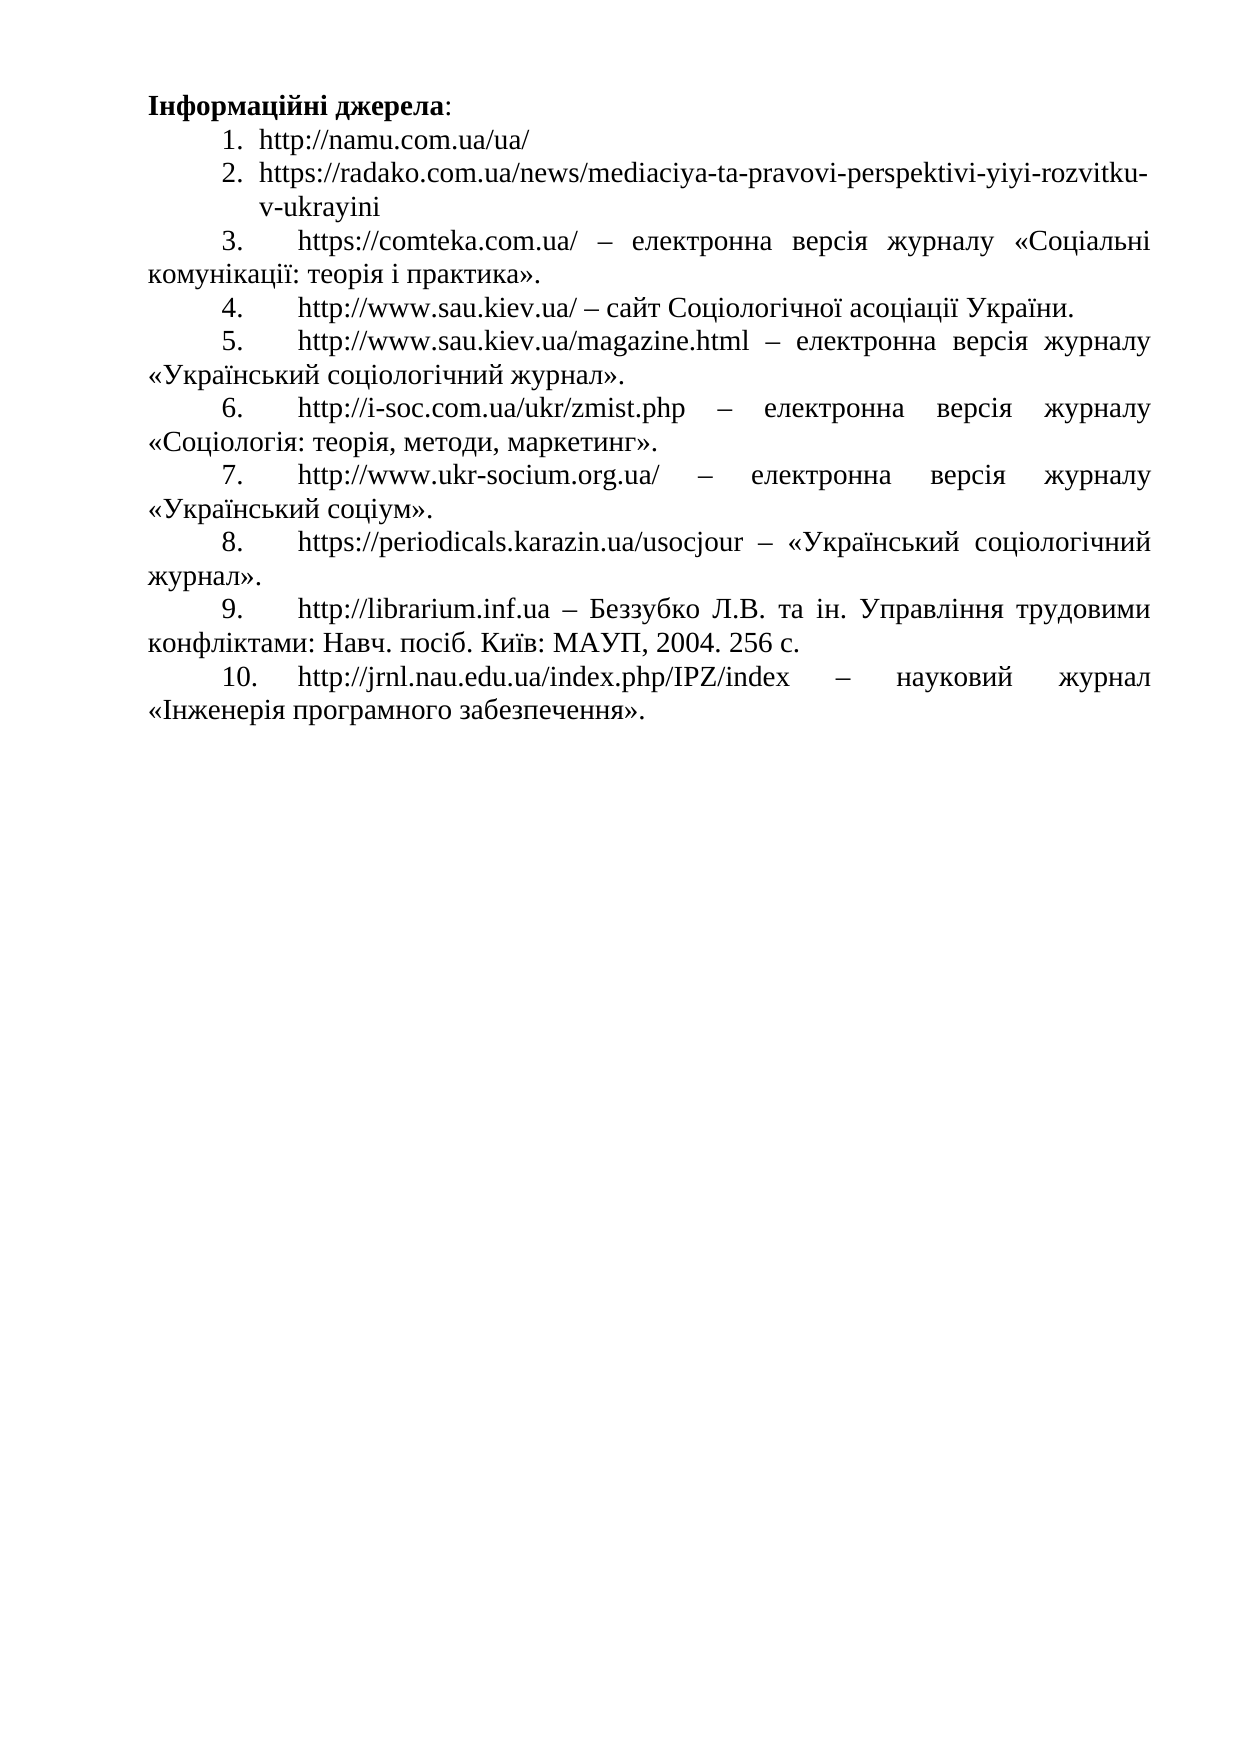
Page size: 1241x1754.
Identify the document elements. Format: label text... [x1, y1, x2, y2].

list http://www.sau.kiev.ua/magazine.html – електронна версія журналу «Український соціологічний журнал». [148, 323, 1152, 390]
list http://jrnl.nau.edu.ua/index.php/IPZ/index – науковий журнал «Інженерія програмного забезпечення». [148, 659, 1152, 726]
list http://i-soc.com.ua/ukr/zmist.php – електронна версія журналу «Соціологія: теорія, методи, маркетинг». [148, 390, 1152, 457]
list https://radako.com.ua/news/mediaciya-ta-pravovi-perspektivi-yiyi-rozvitku-v-ukrayini [221, 156, 1152, 223]
list https://comteka.com.ua/ – електронна версія журналу «Соціальні комунікації: теорія і практика». [148, 223, 1152, 290]
list http://namu.com.ua/ua/ [221, 122, 1152, 156]
list http://librarium.inf.ua – Беззубко Л.В. та ін. Управління трудовими конфліктами: Навч. посіб. Київ: МАУП, 2004. 256 с. [148, 592, 1152, 659]
list http://www.ukr-socium.org.ua/ – електронна версія журналу «Український соціум». [148, 457, 1152, 524]
text Інформаційні джерела: [148, 88, 1152, 122]
list http://www.sau.kiev.ua/ – сайт Соціологічної асоціації України. [148, 290, 1152, 323]
list https://periodicals.karazin.ua/usocjour – «Український соціологічний журнал». [148, 524, 1152, 592]
